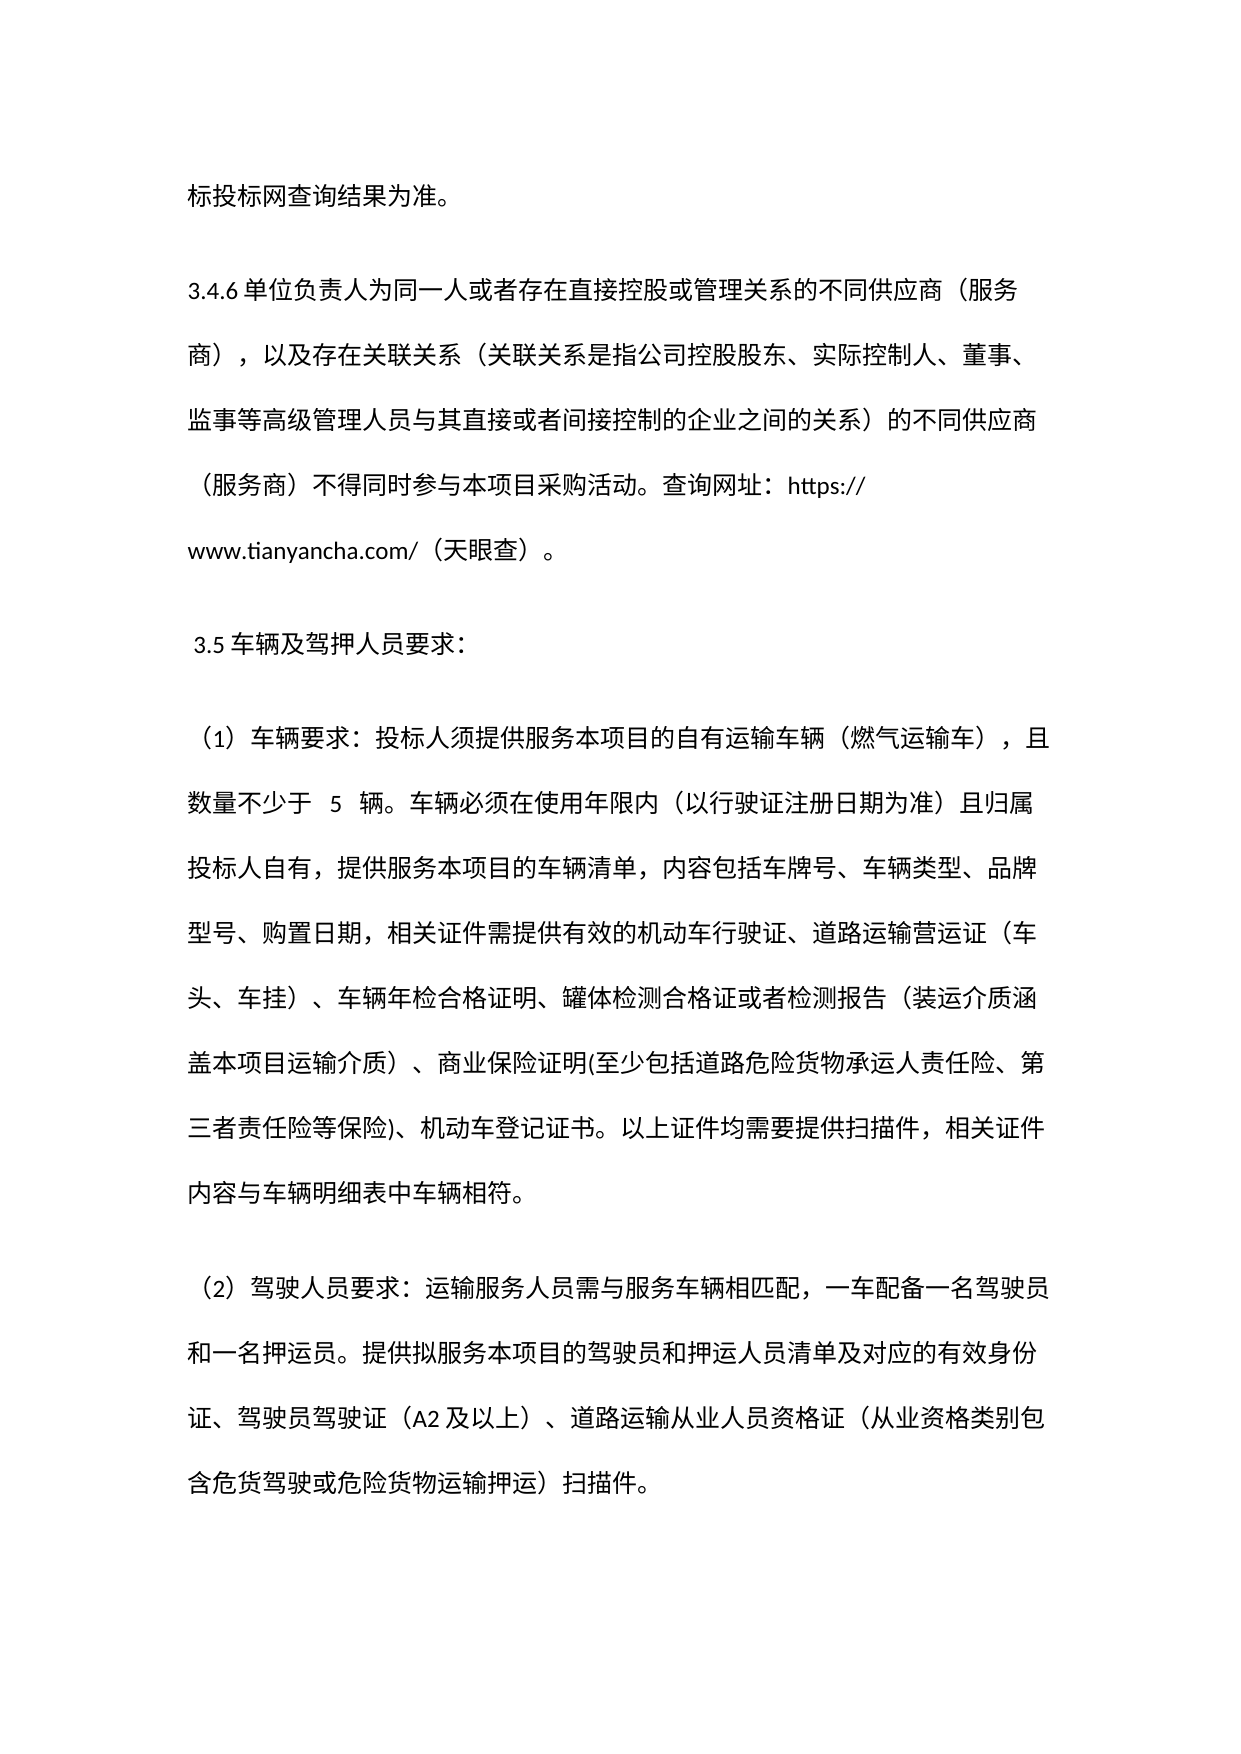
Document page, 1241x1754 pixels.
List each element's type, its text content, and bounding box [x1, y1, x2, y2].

text 3.5车辆及驾押人员要求： [187, 610, 1053, 675]
text （1）车辆要求：投标人须提供服务本项目的自有运输车辆（燃气运输车），且数量不少于 5 辆。车辆必须在使用年限内（以行驶证注册日期为准）且归属投标人自有，提供服务本项目的车辆清单，内容包括车牌号、车辆类型、品牌型号、购置日期，相关证件需提供有效的机动车行驶证、道路运输营运证（车头、车挂）、车辆年检合格证明、罐体检测合格证或者检测报告（装运介质涵盖本项目运输介质）、商业保险证明(至少包括道路危险货物承运人责任险、第三者责任险等保险)、机动车登记证书。以上证件均需要提供扫描件，相关证件内容与车辆明细表中车辆相符。 [187, 704, 1053, 1224]
text （2）驾驶人员要求：运输服务人员需与服务车辆相匹配，一车配备一名驾驶员和一名押运员。提供拟服务本项目的驾驶员和押运人员清单及对应的有效身份证、驾驶员驾驶证（A2及以上）、道路运输从业人员资格证（从业资格类别包含危货驾驶或危险货物运输押运）扫描件。 [187, 1254, 1053, 1514]
text 3.4.6单位负责人为同一人或者存在直接控股或管理关系的不同供应商（服务商），以及存在关联关系（关联关系是指公司控股股东、实际控制人、董事、监事等高级管理人员与其直接或者间接控制的企业之间的关系）的不同供应商（服务商）不得同时参与本项目采购活动。查询网址：https://www.tianyancha.com/（天眼查）。 [187, 256, 1053, 581]
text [187, 162, 1053, 227]
